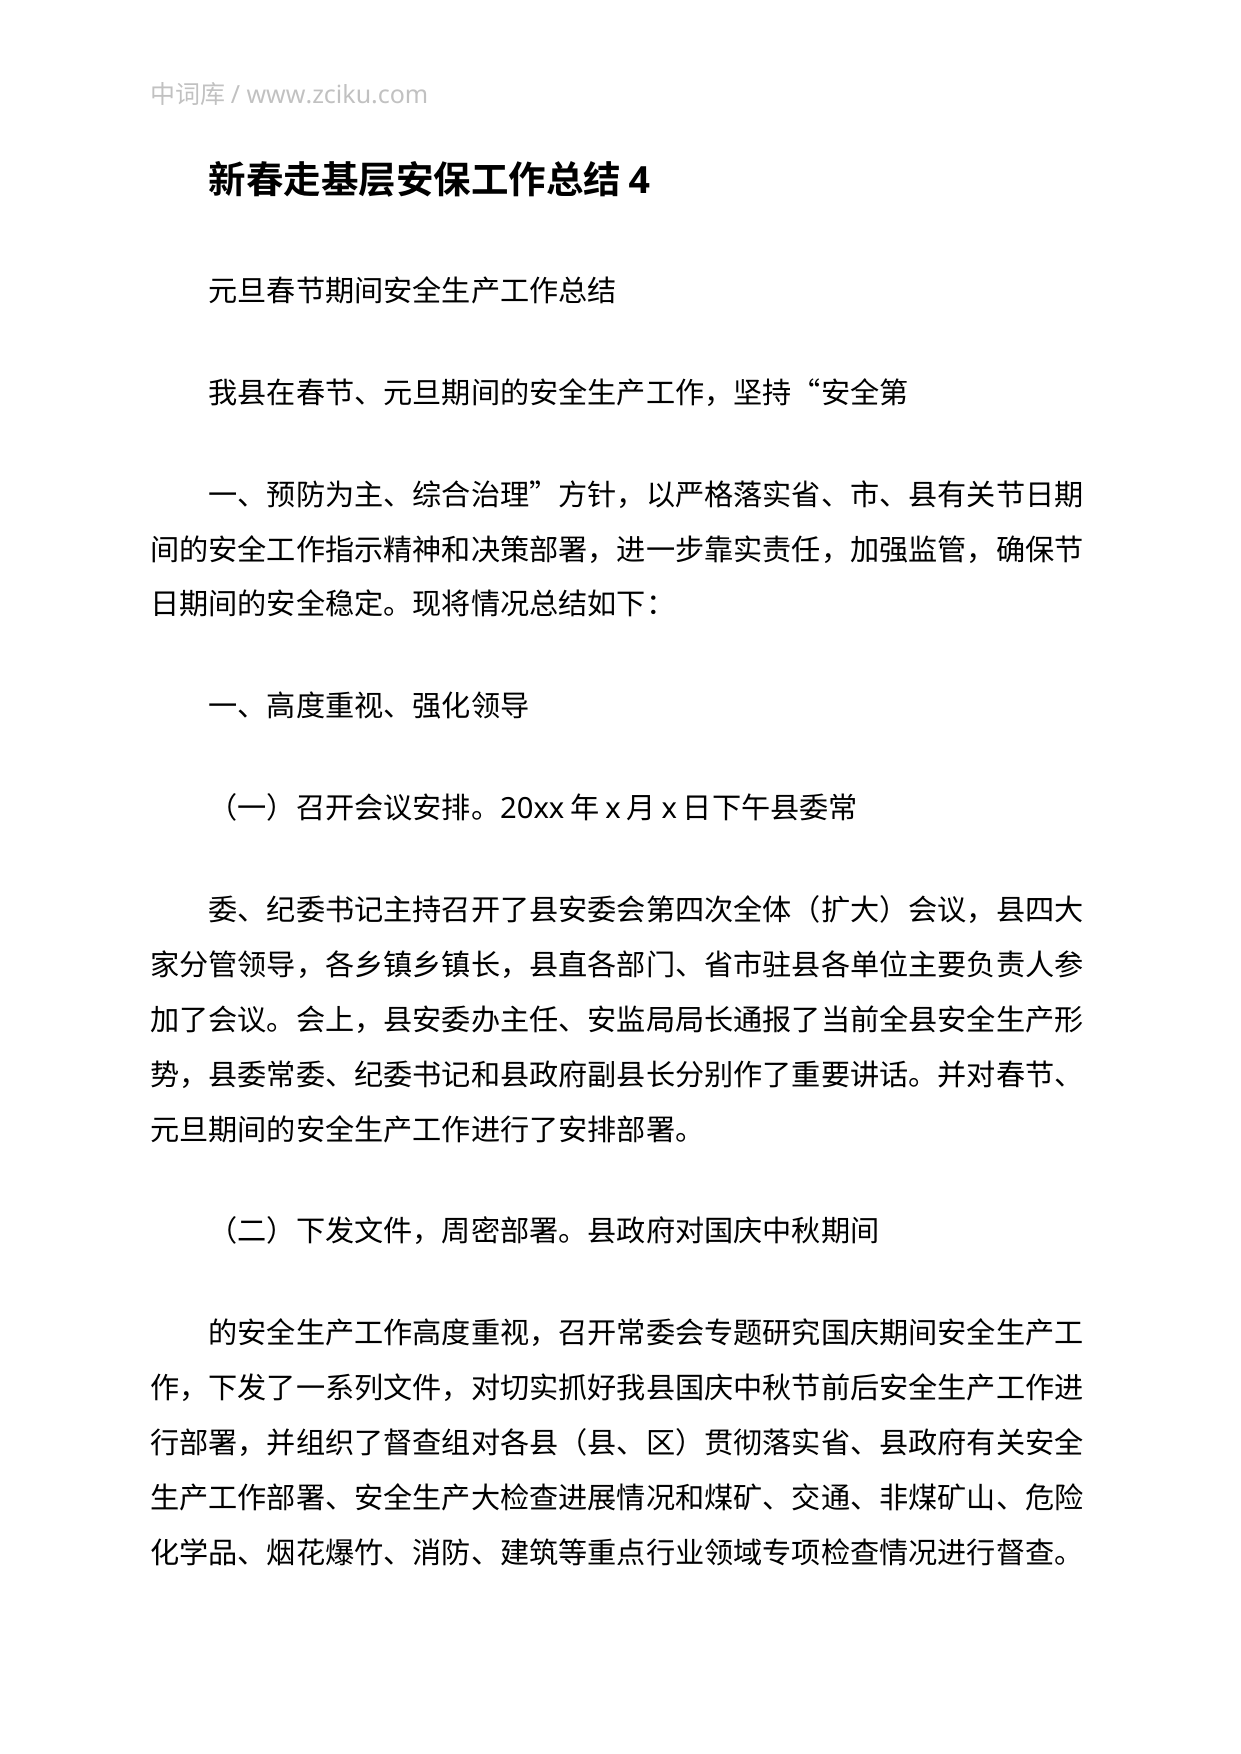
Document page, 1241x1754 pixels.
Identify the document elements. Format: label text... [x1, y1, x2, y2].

text 新春走基层安保工作总结4 [150, 150, 1090, 204]
text 元旦春节期间安全生产工作总结 [150, 268, 1090, 310]
text 一、高度重视、强化领导 [150, 683, 1090, 725]
text 我县在春节、元旦期间的安全生产工作，坚持“安全第 [150, 369, 1090, 412]
text 委、纪委书记主持召开了县安委会第四次全体（扩大）会议，县四大家分管领导，各乡镇乡镇长，县直各部门、省市驻县各单位主要负责人参加了会议。会上，县安委办主任、安监局局长通报了当前全县安全生产形势，县委常委、纪委书记和县政府副县长分别作了重要讲话。并对春节、元旦期间的安全生产工作进行了安排部署。 [150, 886, 1090, 1148]
text 的安全生产工作高度重视，召开常委会专题研究国庆期间安全生产工作，下发了一系列文件，对切实抓好我县国庆中秋节前后安全生产工作进行部署，并组织了督查组对各县（县、区）贯彻落实省、县政府有关安全生产工作部署、安全生产大检查进展情况和煤矿、交通、非煤矿山、危险化学品、烟花爆竹、消防、建筑等重点行业领域专项检查情况进行督查。 [150, 1309, 1090, 1571]
text （一）召开会议安排。20xx年x月x日下午县委常 [150, 784, 1090, 827]
text （二）下发文件，周密部署。县政府对国庆中秋期间 [150, 1208, 1090, 1250]
text 一、预防为主、综合治理”方针，以严格落实省、市、县有关节日期间的安全工作指示精神和决策部署，进一步靠实责任，加强监管，确保节日期间的安全稳定。现将情况总结如下： [150, 471, 1090, 623]
